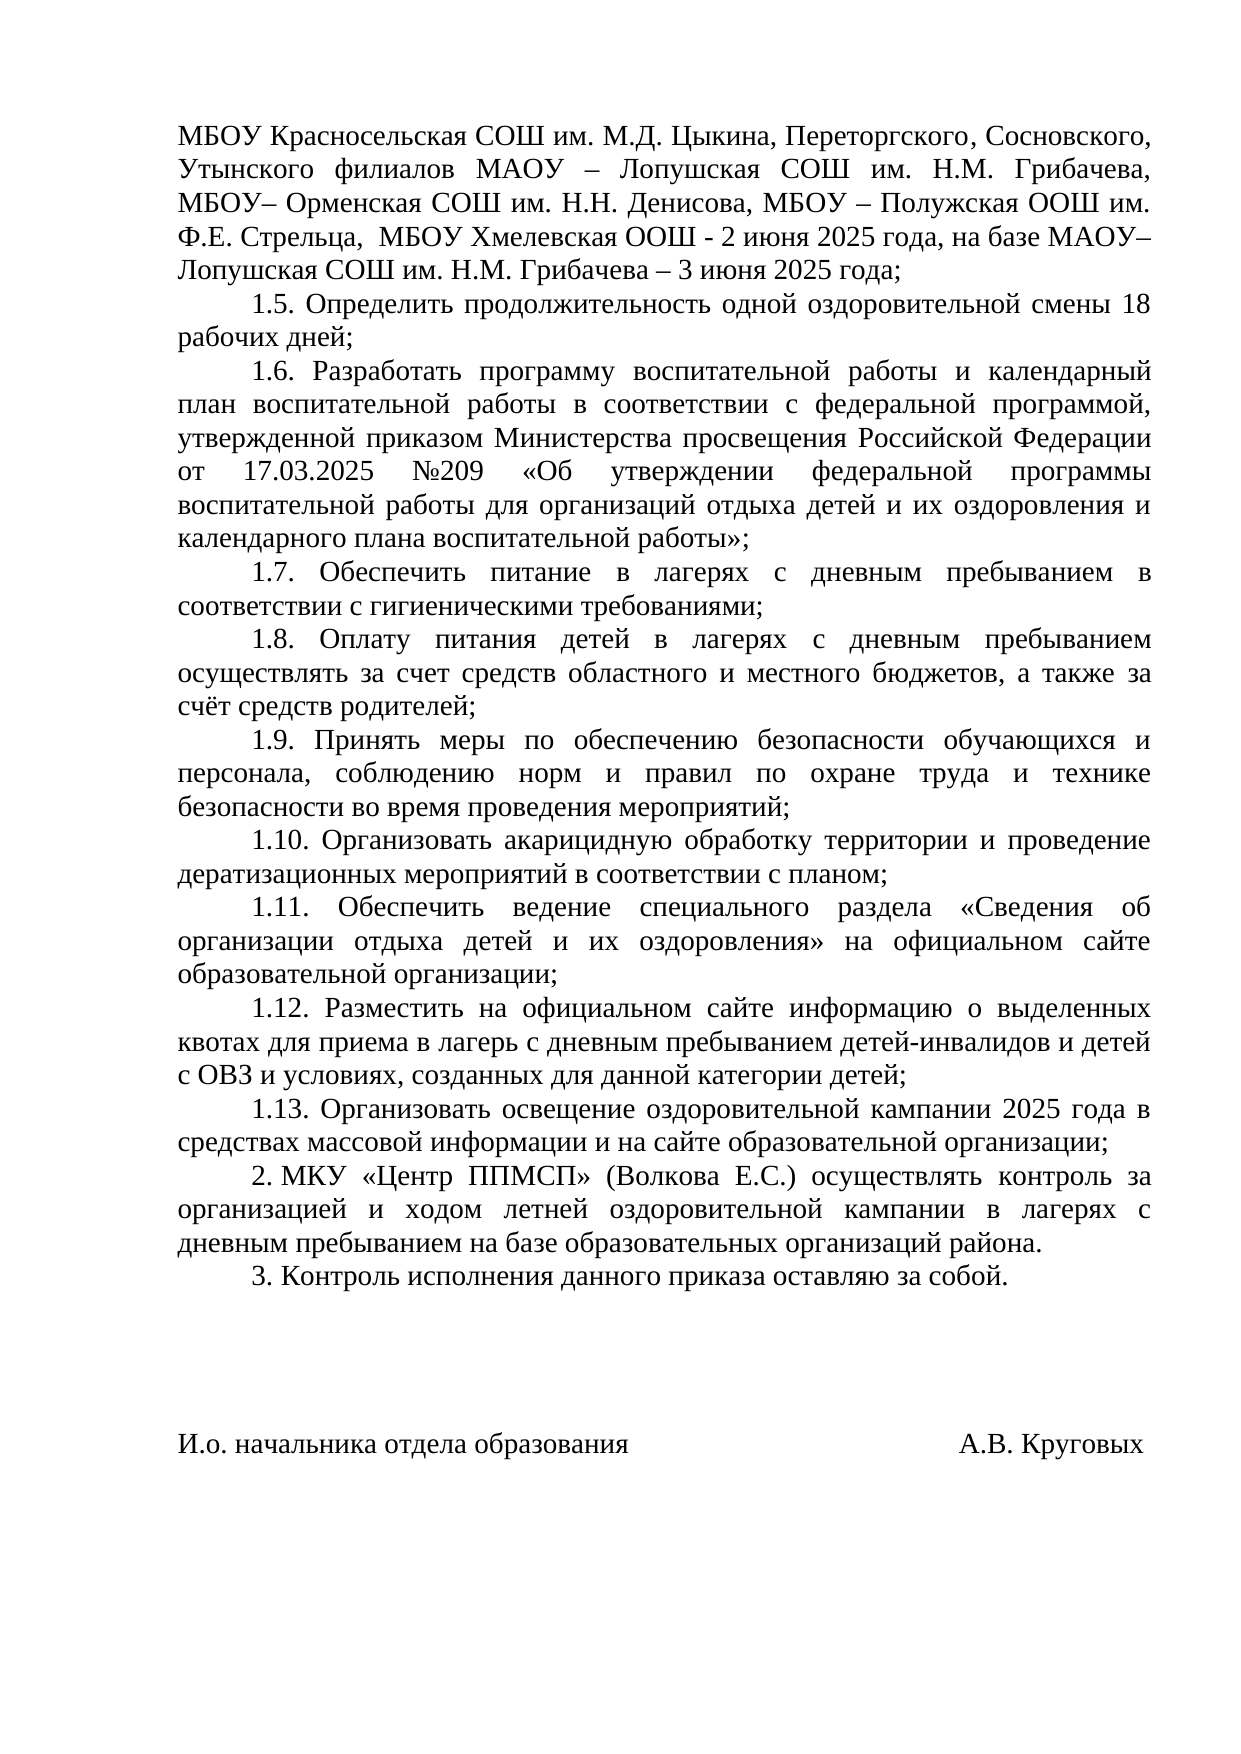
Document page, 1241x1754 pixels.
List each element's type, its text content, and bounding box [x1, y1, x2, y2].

text И.о. начальника отдела образования А.В. Круговых [177, 1426, 1152, 1460]
text 1.8. Оплату питания детей в лагерях с дневным пребыванием осуществлять за счет средств областного и местного бюджетов, а также за счёт средств родителей; [177, 621, 1152, 722]
text 1.12. Разместить на официальном сайте информацию о выделенных квотах для приема в лагерь с дневным пребыванием детей-инвалидов и детей с ОВЗ и условиях, созданных для данной категории детей; [177, 990, 1152, 1091]
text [177, 118, 1152, 286]
text 2. МКУ «Центр ППМСП» (Волкова Е.С.) осуществлять контроль за организацией и ходом летней оздоровительной кампании в лагерях с дневным пребыванием на базе образовательных организаций района. [177, 1158, 1152, 1258]
text 1.6. Разработать программу воспитательной работы и календарный план воспитательной работы в соответствии с федеральной программой, утвержденной приказом Министерства просвещения Российской Федерации от 17.03.2025 №209 «Об утверждении федеральной программы воспитательной работы для организаций отдыха детей и их оздоровления и календарного плана воспитательной работы»; [177, 353, 1152, 554]
text 3. Контроль исполнения данного приказа оставляю за собой. [177, 1258, 1152, 1292]
text 1.11. Обеспечить ведение специального раздела «Сведения об организации отдыха детей и их оздоровления» на официальном сайте образовательной организации; [177, 889, 1152, 990]
text 1.13. Организовать освещение оздоровительной кампании 2025 года в средствах массовой информации и на сайте образовательной организации; [177, 1091, 1152, 1158]
text 1.10. Организовать акарицидную обработку территории и проведение дератизационных мероприятий в соответствии с планом; [177, 822, 1152, 889]
text 1.7. Обеспечить питание в лагерях с дневным пребыванием в соответствии с гигиеническими требованиями; [177, 554, 1152, 621]
text 1.5. Определить продолжительность одной оздоровительной смены 18 рабочих дней; [177, 286, 1152, 353]
text 1.9. Принять меры по обеспечению безопасности обучающихся и персонала, соблюдению норм и правил по охране труда и технике безопасности во время проведения мероприятий; [177, 722, 1152, 822]
